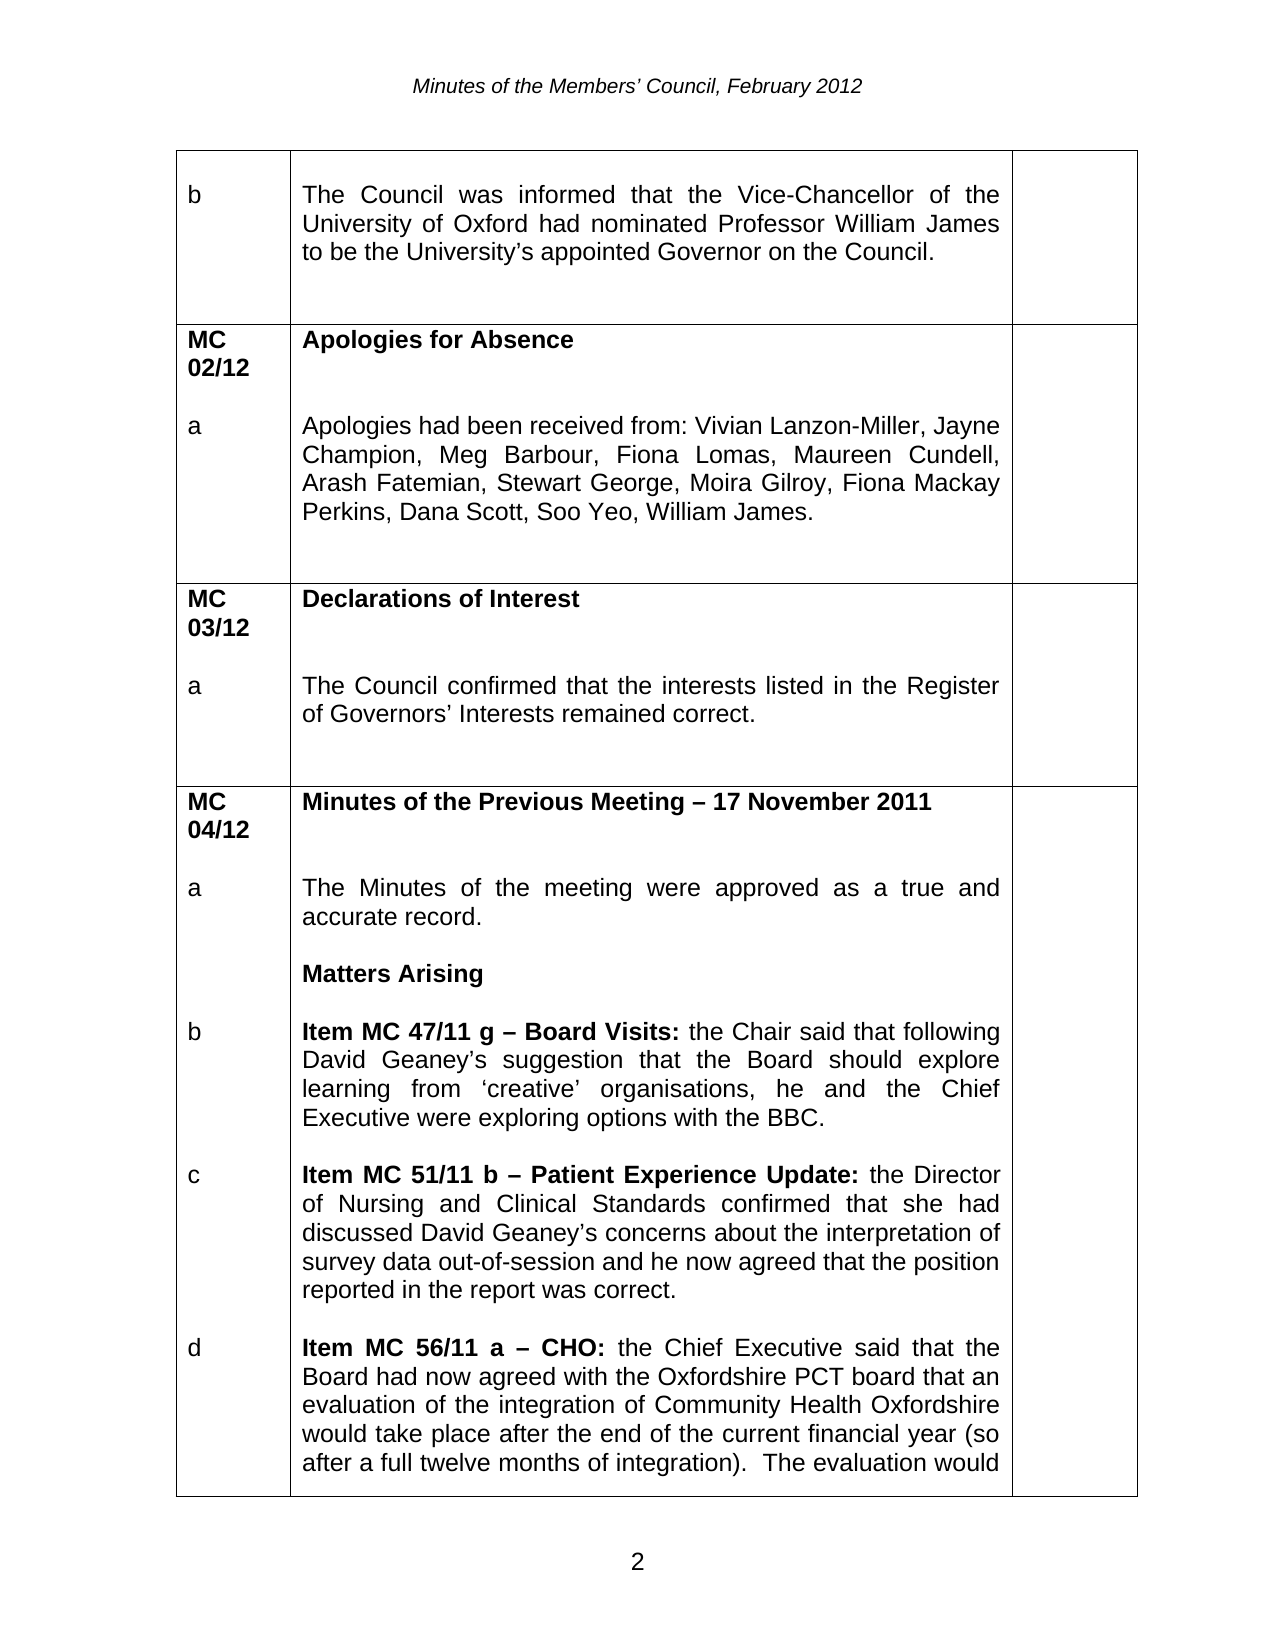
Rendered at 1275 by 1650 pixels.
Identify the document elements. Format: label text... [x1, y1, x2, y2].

table_cell [1013, 584, 1137, 786]
table_cell Apologies for Absence Apologies had been received from: Vivian Lanzon-Miller, Jayne Champion, Meg Barbour, Fiona Lomas, Maureen Cundell, Arash Fatemian, Stewart George, Moira Gilroy, Fiona Mackay Perkins, Dana Scott, Soo Yeo, William James. [291, 325, 1012, 583]
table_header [291, 151, 1012, 323]
table_cell [1013, 787, 1137, 1496]
table_cell MC 02/12 a [177, 325, 290, 583]
table_cell Declarations of Interest The Council confirmed that the interests listed in the Register of Governors’ Interests remained correct. [291, 584, 1012, 786]
table_header [1013, 151, 1137, 323]
table_header MC 01/12 a b [177, 151, 290, 323]
table_cell MC 04/12 a b c d e [177, 787, 290, 1496]
table_cell MC 03/12 a [177, 584, 290, 786]
table_cell [1013, 325, 1137, 583]
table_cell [291, 787, 1012, 1496]
